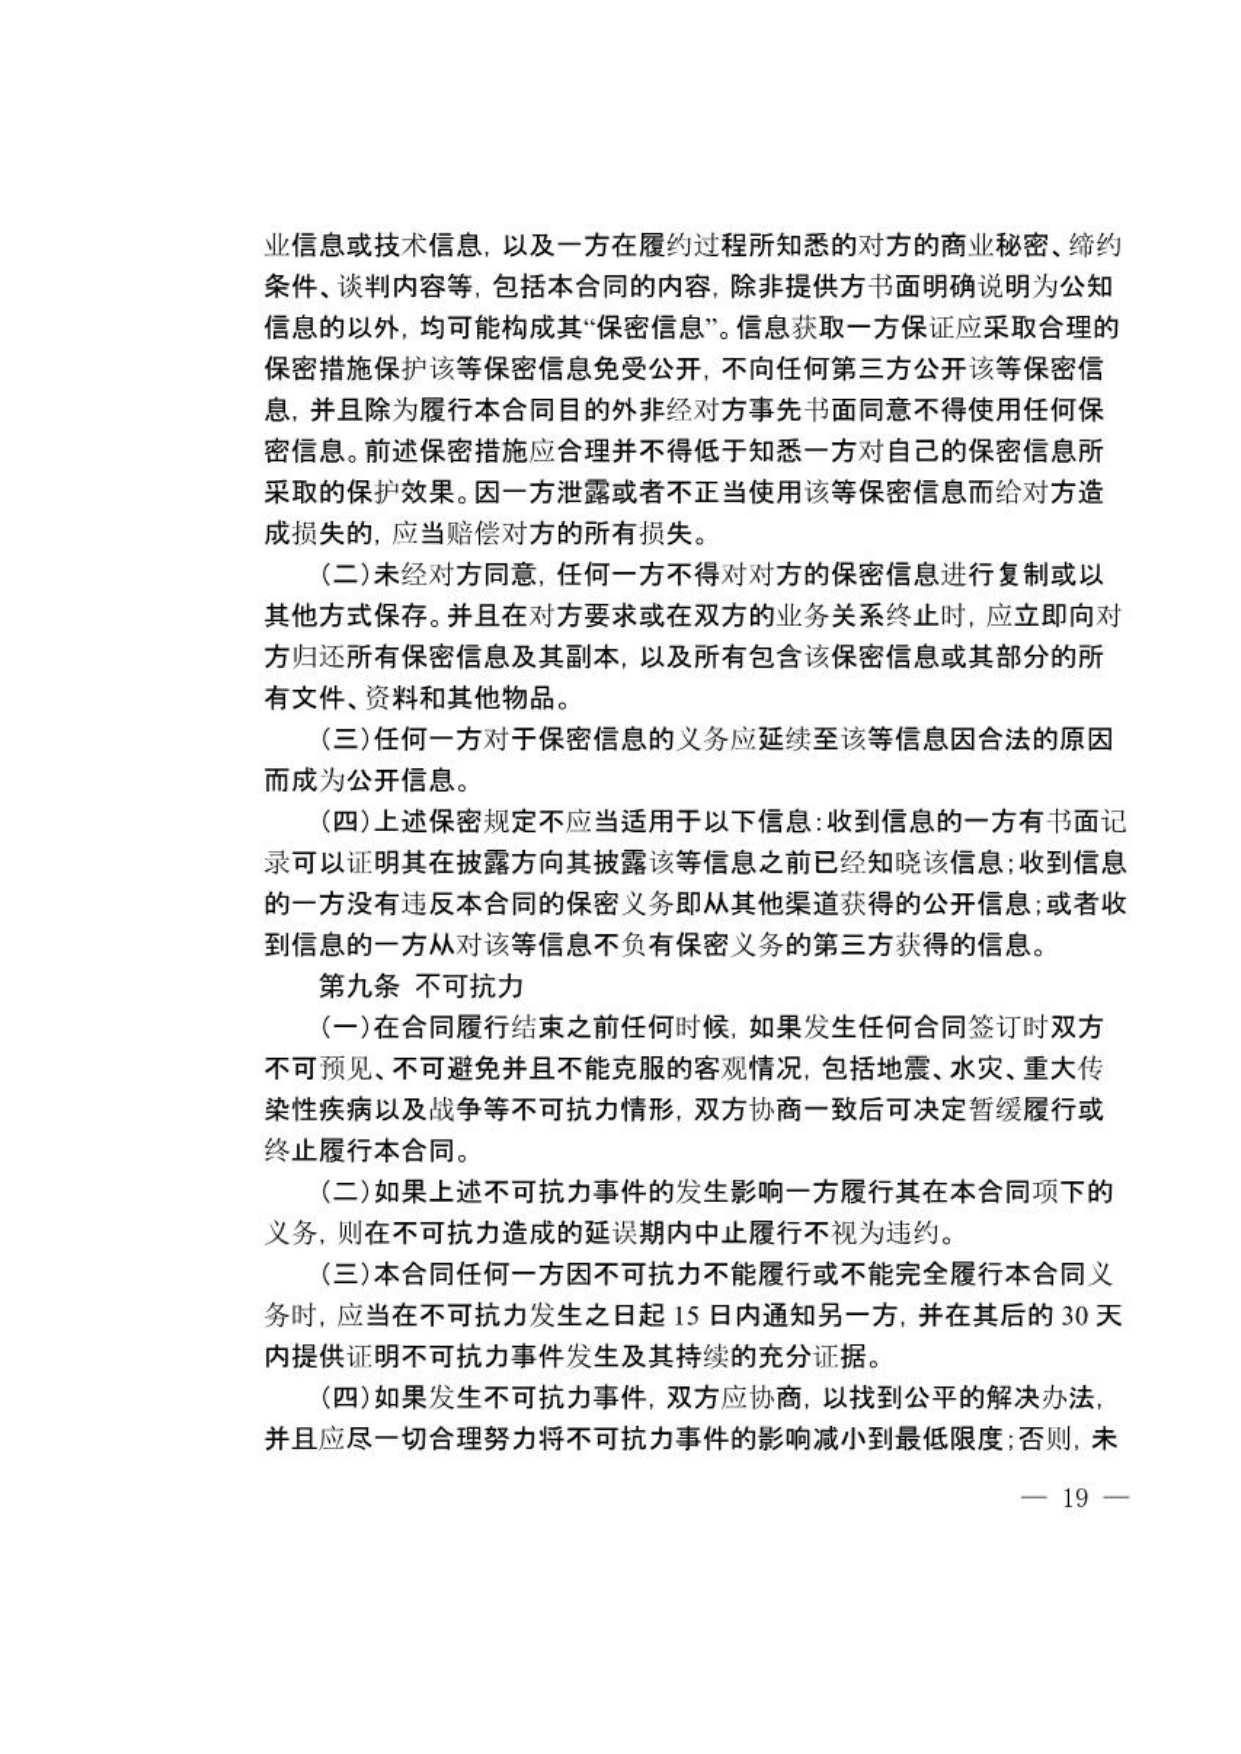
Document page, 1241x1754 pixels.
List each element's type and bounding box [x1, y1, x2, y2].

picture [108, 15, 1241, 1666]
